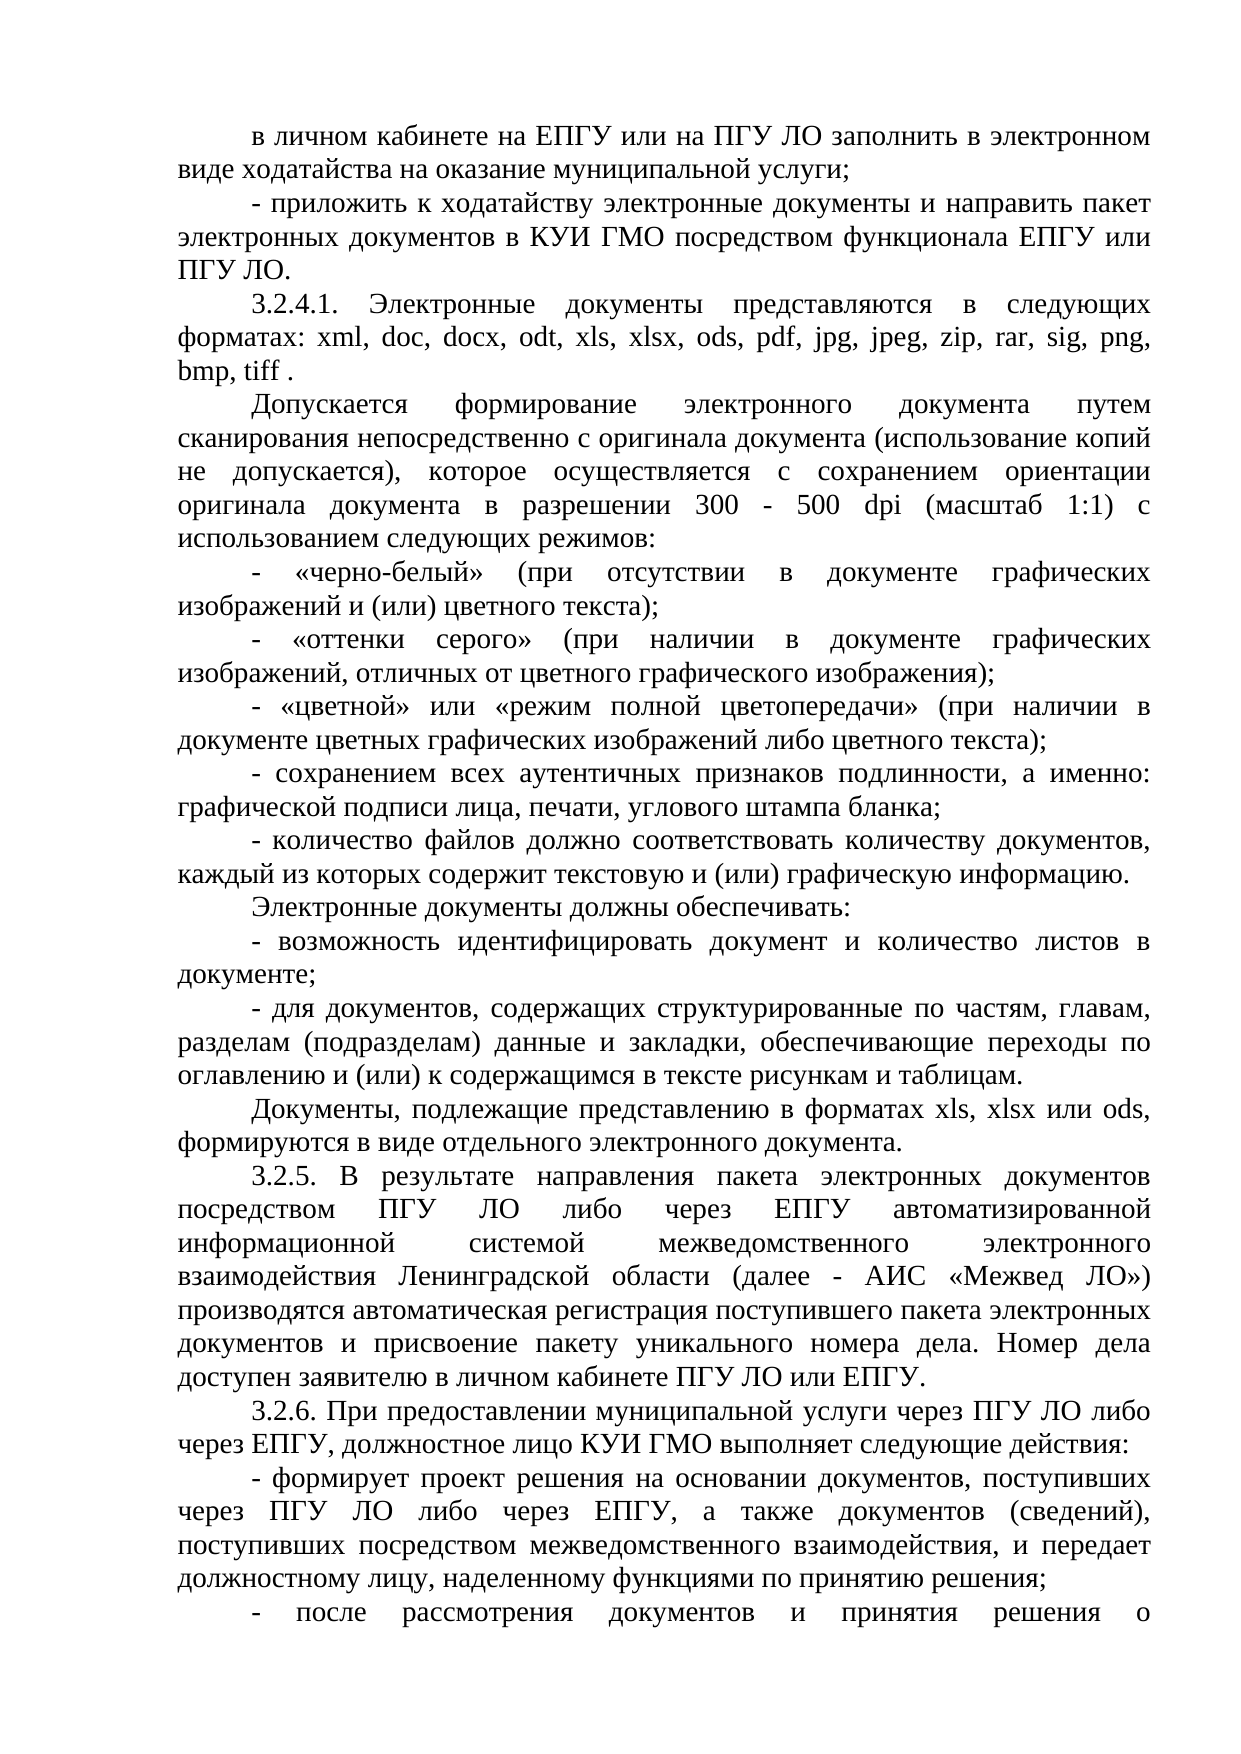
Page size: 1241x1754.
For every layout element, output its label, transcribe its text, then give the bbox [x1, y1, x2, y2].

text 3.2.5. В результате направления пакета электронных документов посредством ПГУ ЛО либо через ЕПГУ автоматизированной информационной системой межведомственного электронного взаимодействия Ленинградской области (далее - АИС «Межвед ЛО») производятся автоматическая регистрация поступившего пакета электронных документов и присвоение пакету уникального номера дела. Номер дела доступен заявителю в личном кабинете ПГУ ЛО или ЕПГУ. [177, 1158, 1152, 1393]
text - «цветной» или «режим полной цветопередачи» (при наличии в документе цветных графических изображений либо цветного текста); [177, 688, 1152, 755]
text Документы, подлежащие представлению в форматах xls, xlsx или ods, формируются в виде отдельного электронного документа. [177, 1091, 1152, 1158]
text - «черно-белый» (при отсутствии в документе графических изображений и (или) цветного текста); [177, 554, 1152, 621]
text 3.2.6. При предоставлении муниципальной услуги через ПГУ ЛО либо через ЕПГУ, должностное лицо КУИ ГМО выполняет следующие действия: [177, 1393, 1152, 1460]
text Допускается формирование электронного документа путем сканирования непосредственно с оригинала документа (использование копий не допускается), которое осуществляется с сохранением ориентации оригинала документа в разрешении 300 - 500 dpi (масштаб 1:1) с использованием следующих режимов: [177, 386, 1152, 554]
text - возможность идентифицировать документ и количество листов в документе; [177, 923, 1152, 990]
text - для документов, содержащих структурированные по частям, главам, разделам (подразделам) данные и закладки, обеспечивающие переходы по оглавлению и (или) к содержащимся в тексте рисункам и таблицам. [177, 990, 1152, 1091]
text - количество файлов должно соответствовать количеству документов, каждый из которых содержит текстовую и (или) графическую информацию. [177, 822, 1152, 889]
text - приложить к ходатайству электронные документы и направить пакет электронных документов в КУИ ГМО посредством функционала ЕПГУ или ПГУ ЛО. [177, 185, 1152, 286]
text - «оттенки серого» (при наличии в документе графических изображений, отличных от цветного графического изображения); [177, 621, 1152, 688]
text Электронные документы должны обеспечивать: [177, 889, 1152, 923]
text - сохранением всех аутентичных признаков подлинности, а именно: графической подписи лица, печати, углового штампа бланка; [177, 755, 1152, 822]
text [177, 1594, 1152, 1627]
text в личном кабинете на ЕПГУ или на ПГУ ЛО заполнить в электронном виде ходатайства на оказание муниципальной услуги; [177, 118, 1152, 185]
text - формирует проект решения на основании документов, поступивших через ПГУ ЛО либо через ЕПГУ, а также документов (сведений), поступивших посредством межведомственного взаимодействия, и передает должностному лицу, наделенному функциями по принятию решения; [177, 1460, 1152, 1594]
text 3.2.4.1. Электронные документы представляются в следующих форматах: xml, doc, docx, odt, xls, xlsx, ods, pdf, jpg, jpeg, zip, rar, sig, png, bmp, tiff . [177, 286, 1152, 386]
